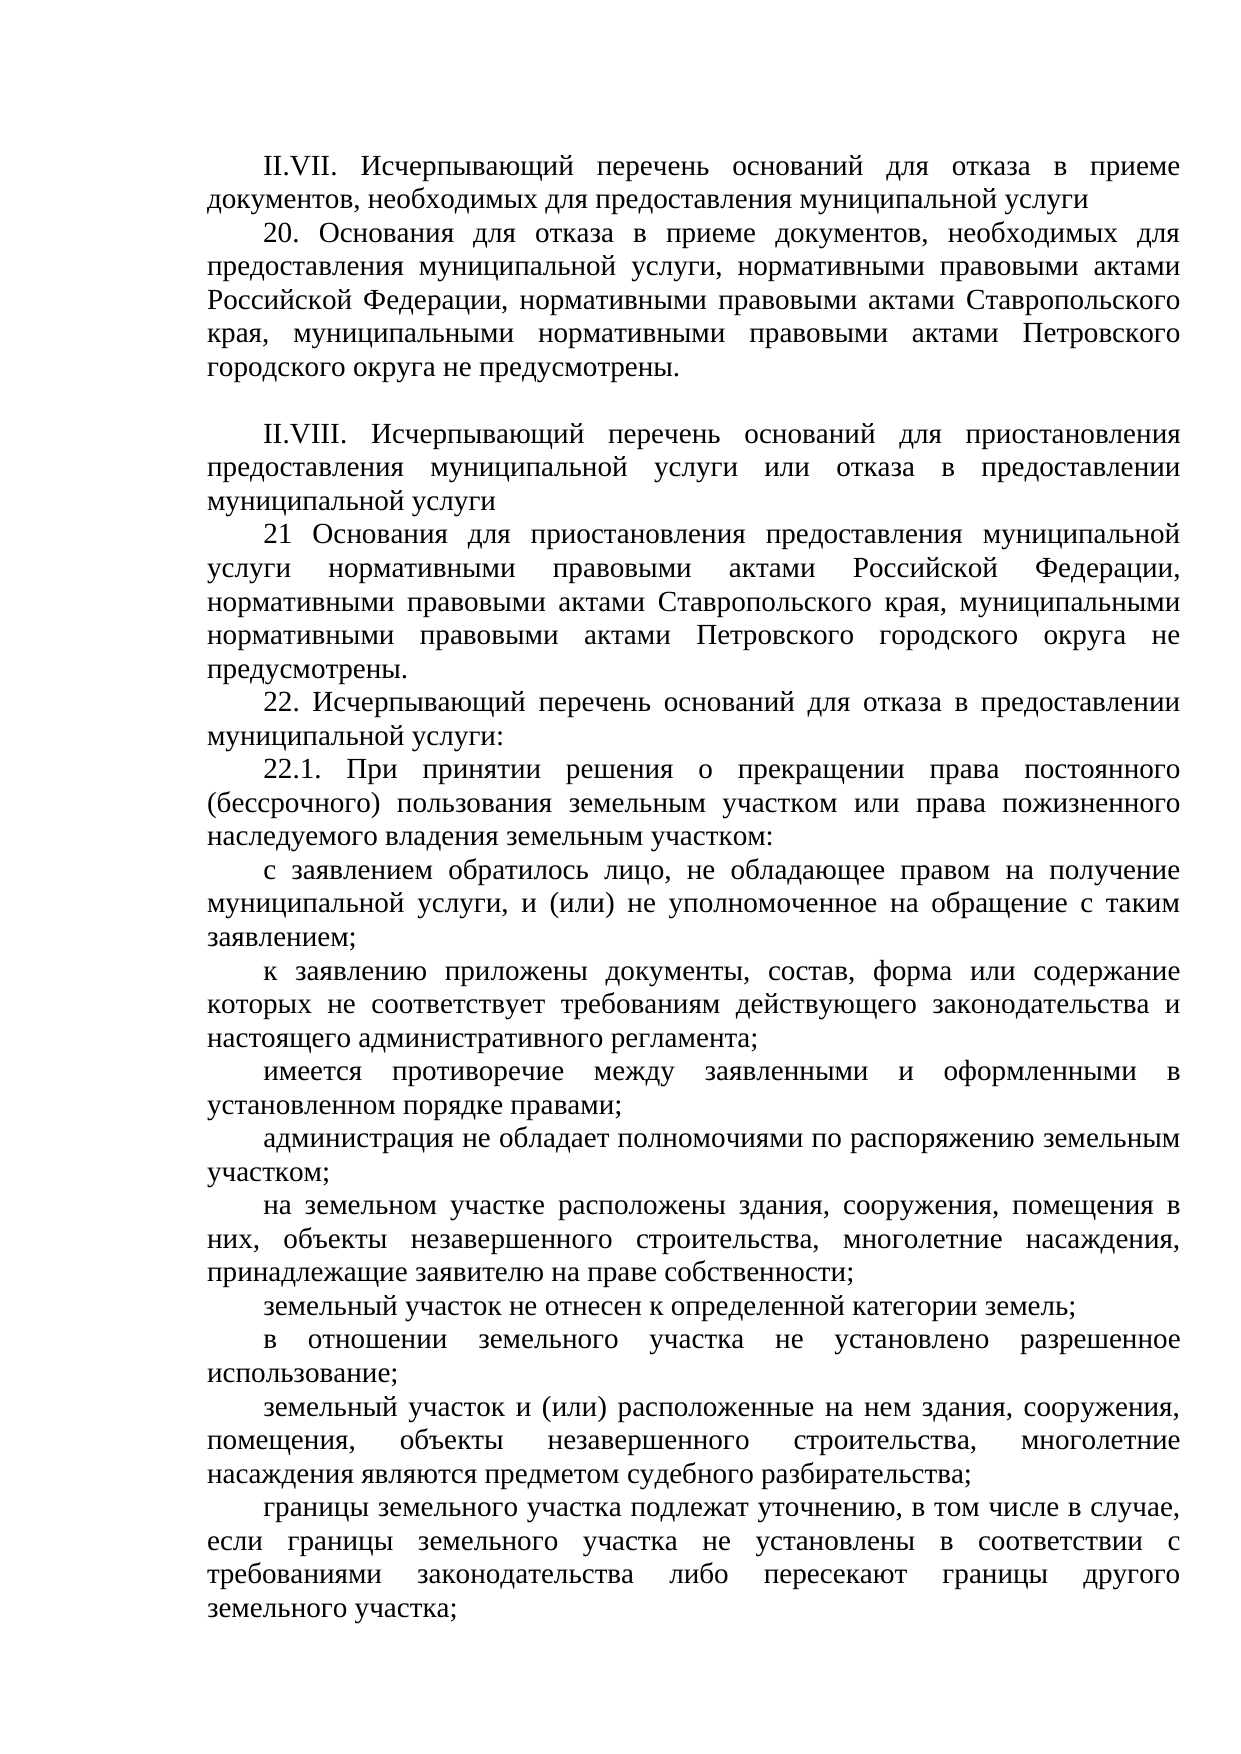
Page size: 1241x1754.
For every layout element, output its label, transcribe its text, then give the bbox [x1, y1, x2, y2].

text 20. Основания для отказа в приеме документов, необходимых для предоставления муниципальной услуги, нормативными правовыми актами Российской Федерации, нормативными правовыми актами Ставропольского края, муниципальными нормативными правовыми актами Петровского городского округа не предусмотрены. [207, 215, 1181, 382]
text имеется противоречие между заявленными и оформленными в установленном порядке правами; [207, 1053, 1181, 1120]
text с заявлением обратилось лицо, не обладающее правом на получение муниципальной услуги, и (или) не уполномоченное на обращение с таким заявлением; [207, 852, 1181, 953]
text к заявлению приложены документы, состав, форма или содержание которых не соответствует требованиям действующего законодательства и настоящего административного регламента; [207, 953, 1181, 1053]
text 22. Исчерпывающий перечень оснований для отказа в предоставлении муниципальной услуги: [207, 684, 1181, 751]
text II.VII. Исчерпывающий перечень оснований для отказа в приеме документов, необходимых для предоставления муниципальной услуги [207, 148, 1181, 215]
text земельный участок и (или) расположенные на нем здания, сооружения, помещения, объекты незавершенного строительства, многолетние насаждения являются предметом судебного разбирательства; [207, 1389, 1181, 1489]
text II.VIII. Исчерпывающий перечень оснований для приостановления предоставления муниципальной услуги или отказа в предоставлении муниципальной услуги [207, 416, 1181, 517]
text в отношении земельного участка не установлено разрешенное использование; [207, 1322, 1181, 1389]
text земельный участок не отнесен к определенной категории земель; [207, 1288, 1181, 1322]
text границы земельного участка подлежат уточнению, в том числе в случае, если границы земельного участка не установлены в соответствии с требованиями законодательства либо пересекают границы другого земельного участка; [207, 1489, 1181, 1623]
text на земельном участке расположены здания, сооружения, помещения в них, объекты незавершенного строительства, многолетние насаждения, принадлежащие заявителю на праве собственности; [207, 1187, 1181, 1288]
text 22.1. При принятии решения о прекращении права постоянного (бессрочного) пользования земельным участком или права пожизненного наследуемого владения земельным участком: [207, 751, 1181, 852]
text администрация не обладает полномочиями по распоряжению земельным участком; [207, 1120, 1181, 1187]
text 21 Основания для приостановления предоставления муниципальной услуги нормативными правовыми актами Российской Федерации, нормативными правовыми актами Ставропольского края, муниципальными нормативными правовыми актами Петровского городского округа не предусмотрены. [207, 517, 1181, 684]
